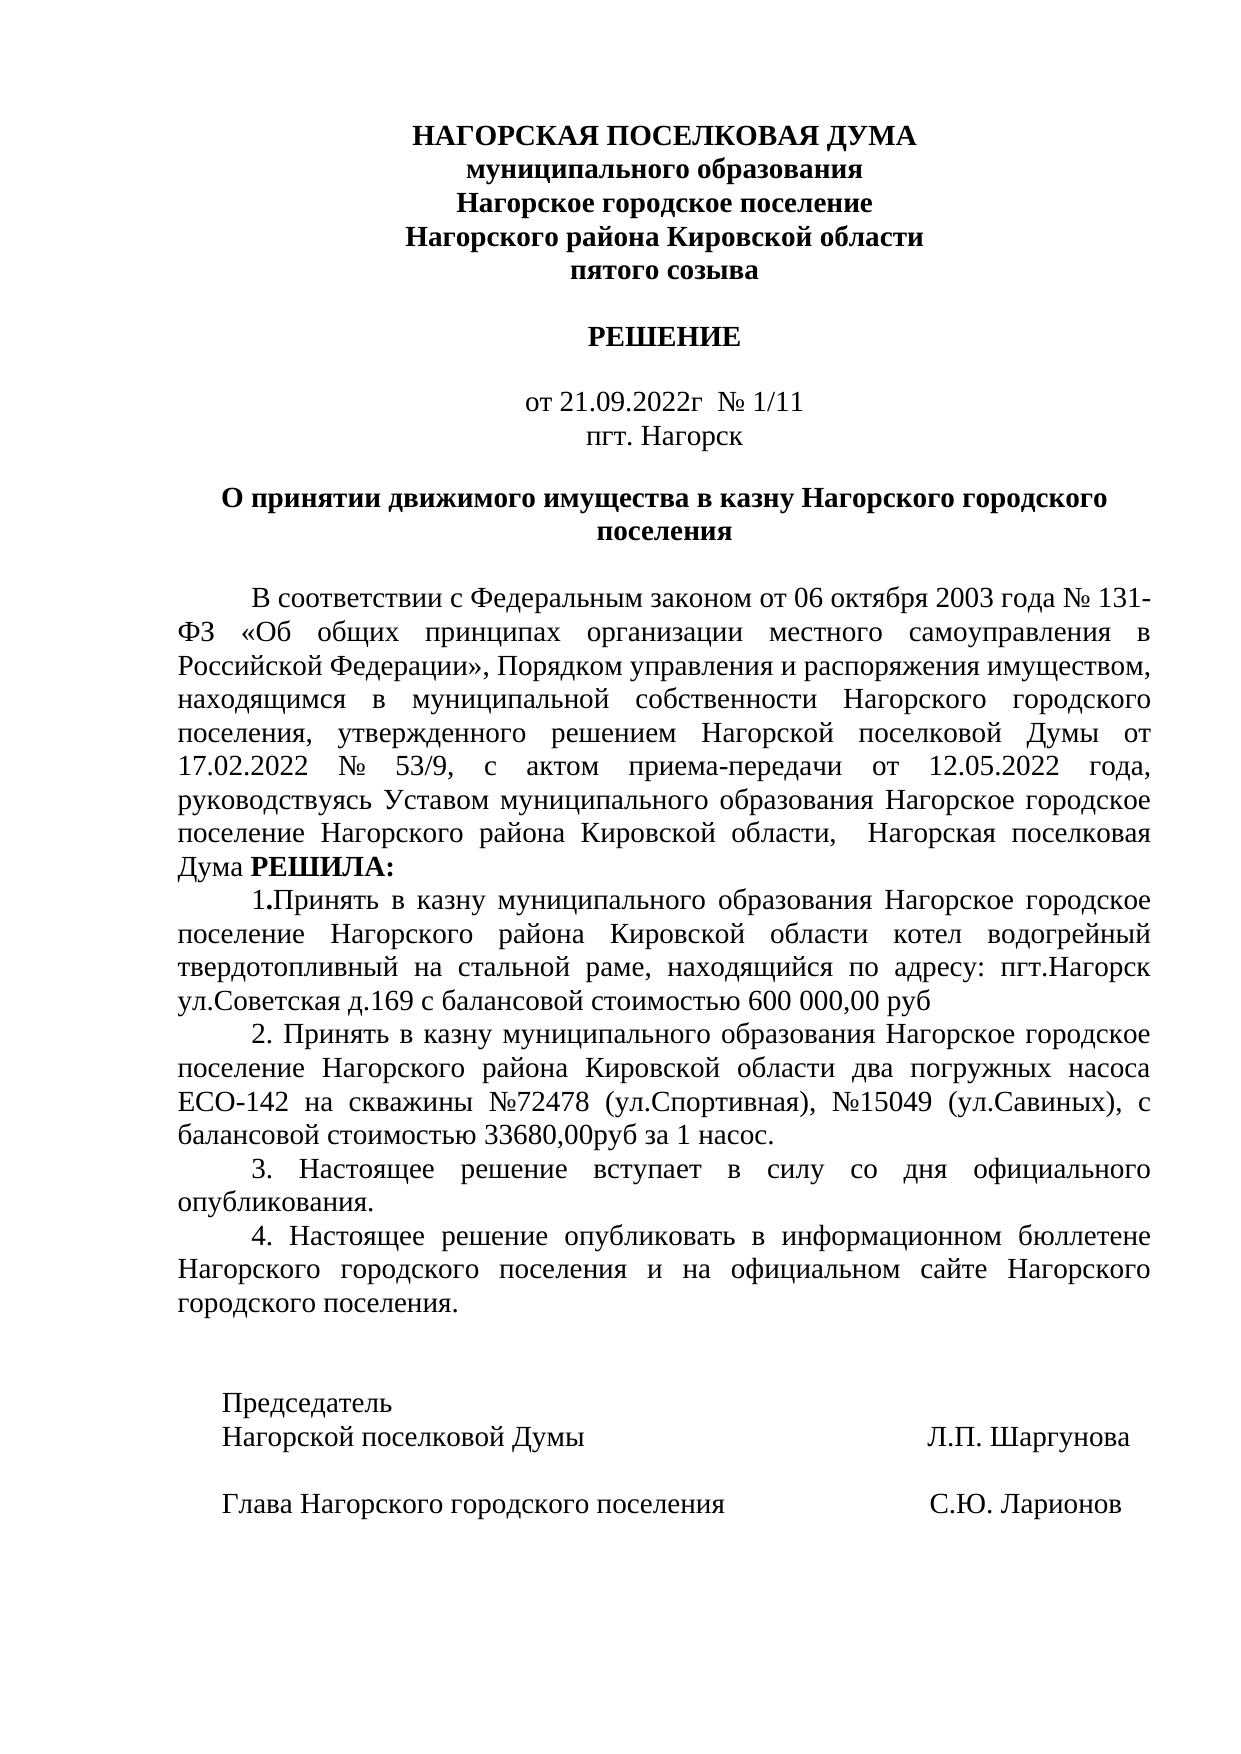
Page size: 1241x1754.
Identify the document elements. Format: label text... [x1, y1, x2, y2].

text Нагорское городское поселение [177, 185, 1152, 219]
text НАГОРСКАЯ ПОСЕЛКОВАЯ ДУМА [177, 118, 1152, 152]
text 3. Настоящее решение вступает в силу со дня официального опубликования. [177, 1151, 1152, 1218]
text О принятии движимого имущества в казну Нагорского городского поселения [177, 480, 1152, 547]
text 2. Принять в казну муниципального образования Нагорское городское поселение Нагорского района Кировской области два погружных насоса ЕСО-142 на скважины №72478 (ул.Спортивная), №15049 (ул.Савиных), с балансовой стоимостью 33680,00руб за 1 насос. [177, 1017, 1152, 1151]
subtitle В соответствии с Федеральным законом от 06 октября 2003 года № 131-ФЗ «Об общих принципах организации местного самоуправления в Российской Федерации», Порядком управления и распоряжения имуществом, находящимся в муниципальной собственности Нагорского городского поселения, утвержденного решением Нагорской поселковой Думы от 17.02.2022 № 53/9, с актом приема-передачи от 12.05.2022 года, руководствуясь Уставом муниципального образования Нагорское городское поселение Нагорского района Кировской области, Нагорская поселковая Дума РЕШИЛА: [177, 581, 1152, 882]
text пятого созыва [177, 252, 1152, 286]
text муниципального образования [177, 152, 1152, 185]
text Нагорской поселковой Думы Л.П. Шаргунова [222, 1419, 1152, 1453]
text Глава Нагорского городского поселения С.Ю. Ларионов [222, 1486, 1152, 1520]
text РЕШЕНИЕ [177, 319, 1152, 353]
text Нагорского района Кировской области [177, 219, 1152, 252]
text Председатель [222, 1386, 1152, 1419]
text 4. Настоящее решение опубликовать в информационном бюллетене Нагорского городского поселения и на официальном сайте Нагорского городского поселения. [177, 1218, 1152, 1318]
text от 21.09.2022г № 1/11 [177, 384, 1152, 418]
text пгт. Нагорск [177, 418, 1152, 451]
text 1.Принять в казну муниципального образования Нагорское городское поселение Нагорского района Кировской области котел водогрейный твердотопливный на стальной раме, находящийся по адресу: пгт.Нагорск ул.Советская д.169 с балансовой стоимостью 600 000,00 руб [177, 882, 1152, 1017]
